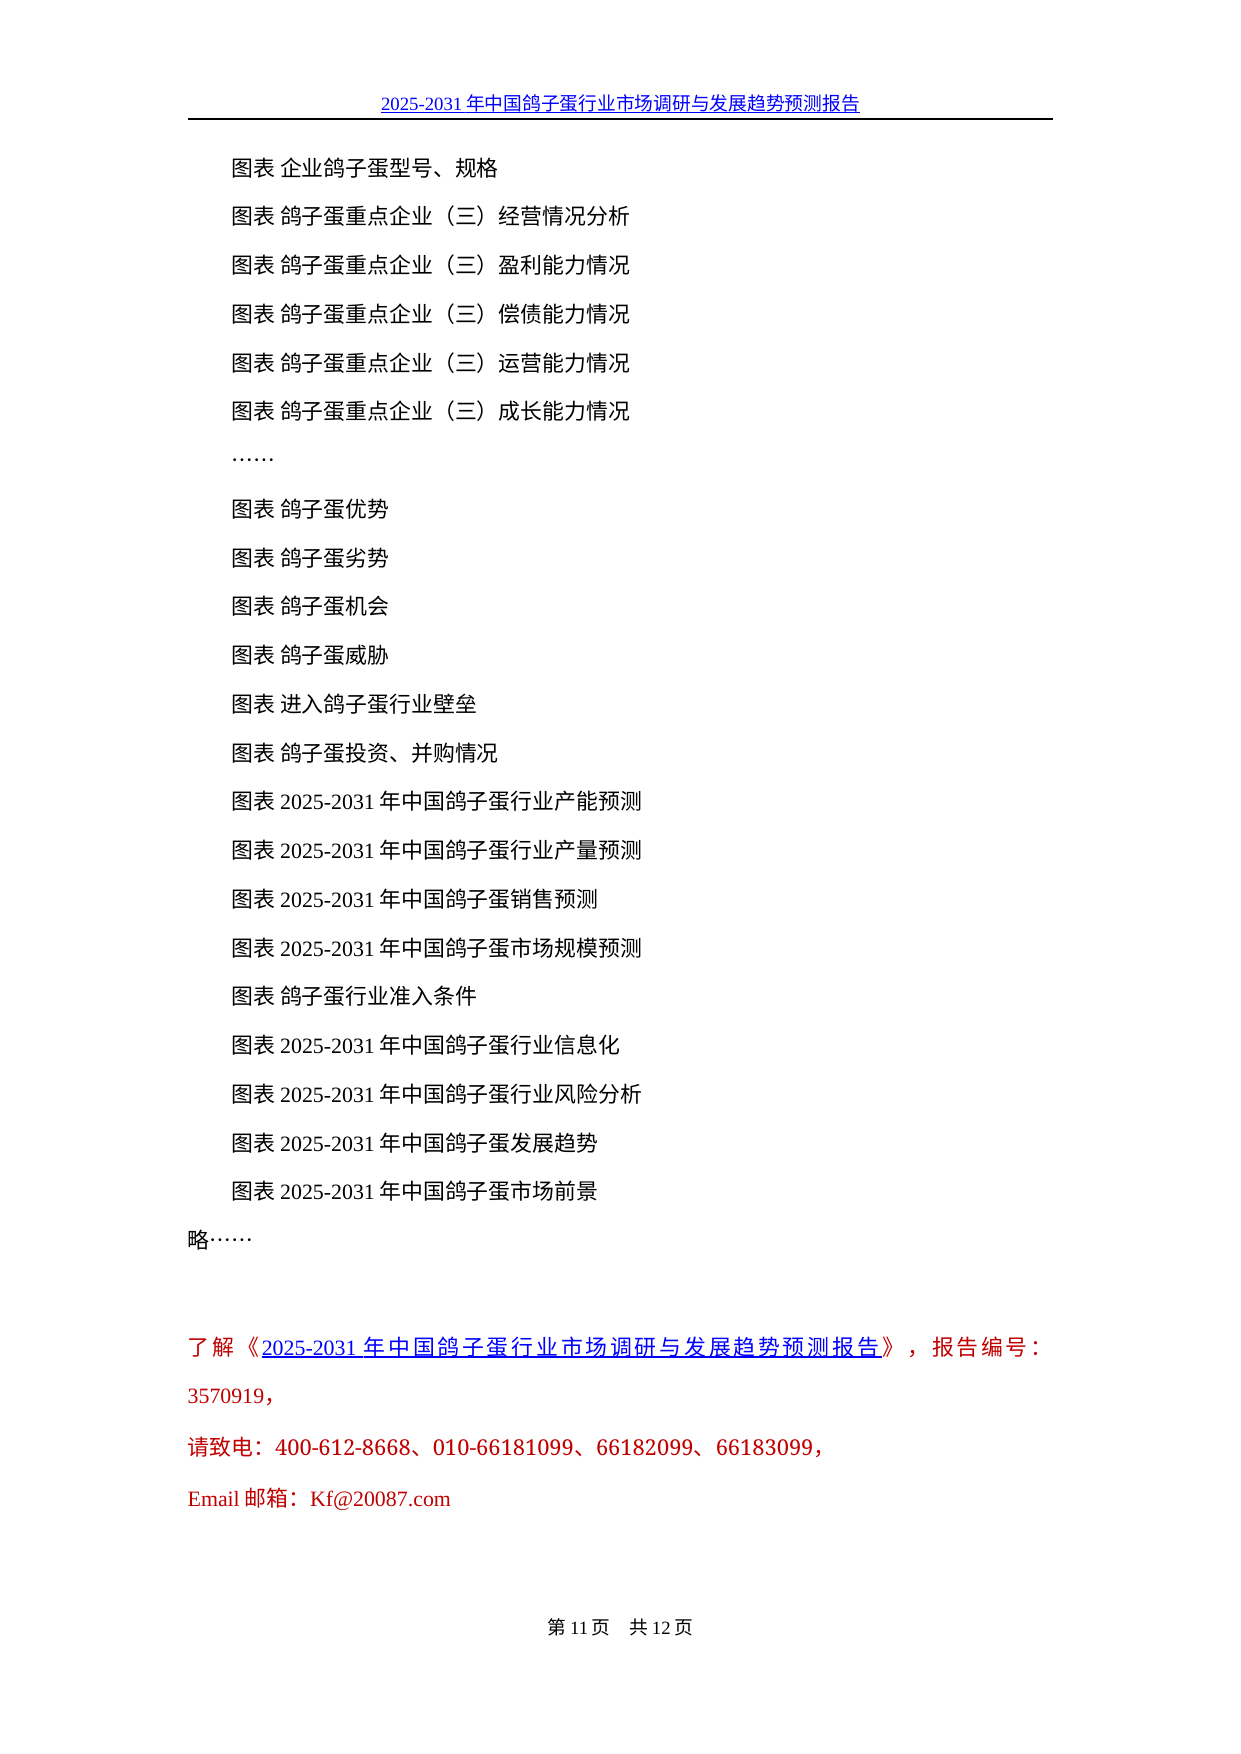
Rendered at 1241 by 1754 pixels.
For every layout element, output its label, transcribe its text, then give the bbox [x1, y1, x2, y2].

text 了解《2025-2031年中国鸽子蛋行业市场调研与发展趋势预测报告》，报告编号：3570919， [187, 1329, 1053, 1410]
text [187, 150, 1053, 1255]
text 请致电：400-612-8668、010-66181099、66182099、66183099， [187, 1429, 1053, 1462]
text Email邮箱：Kf@20087.com [187, 1481, 1053, 1513]
